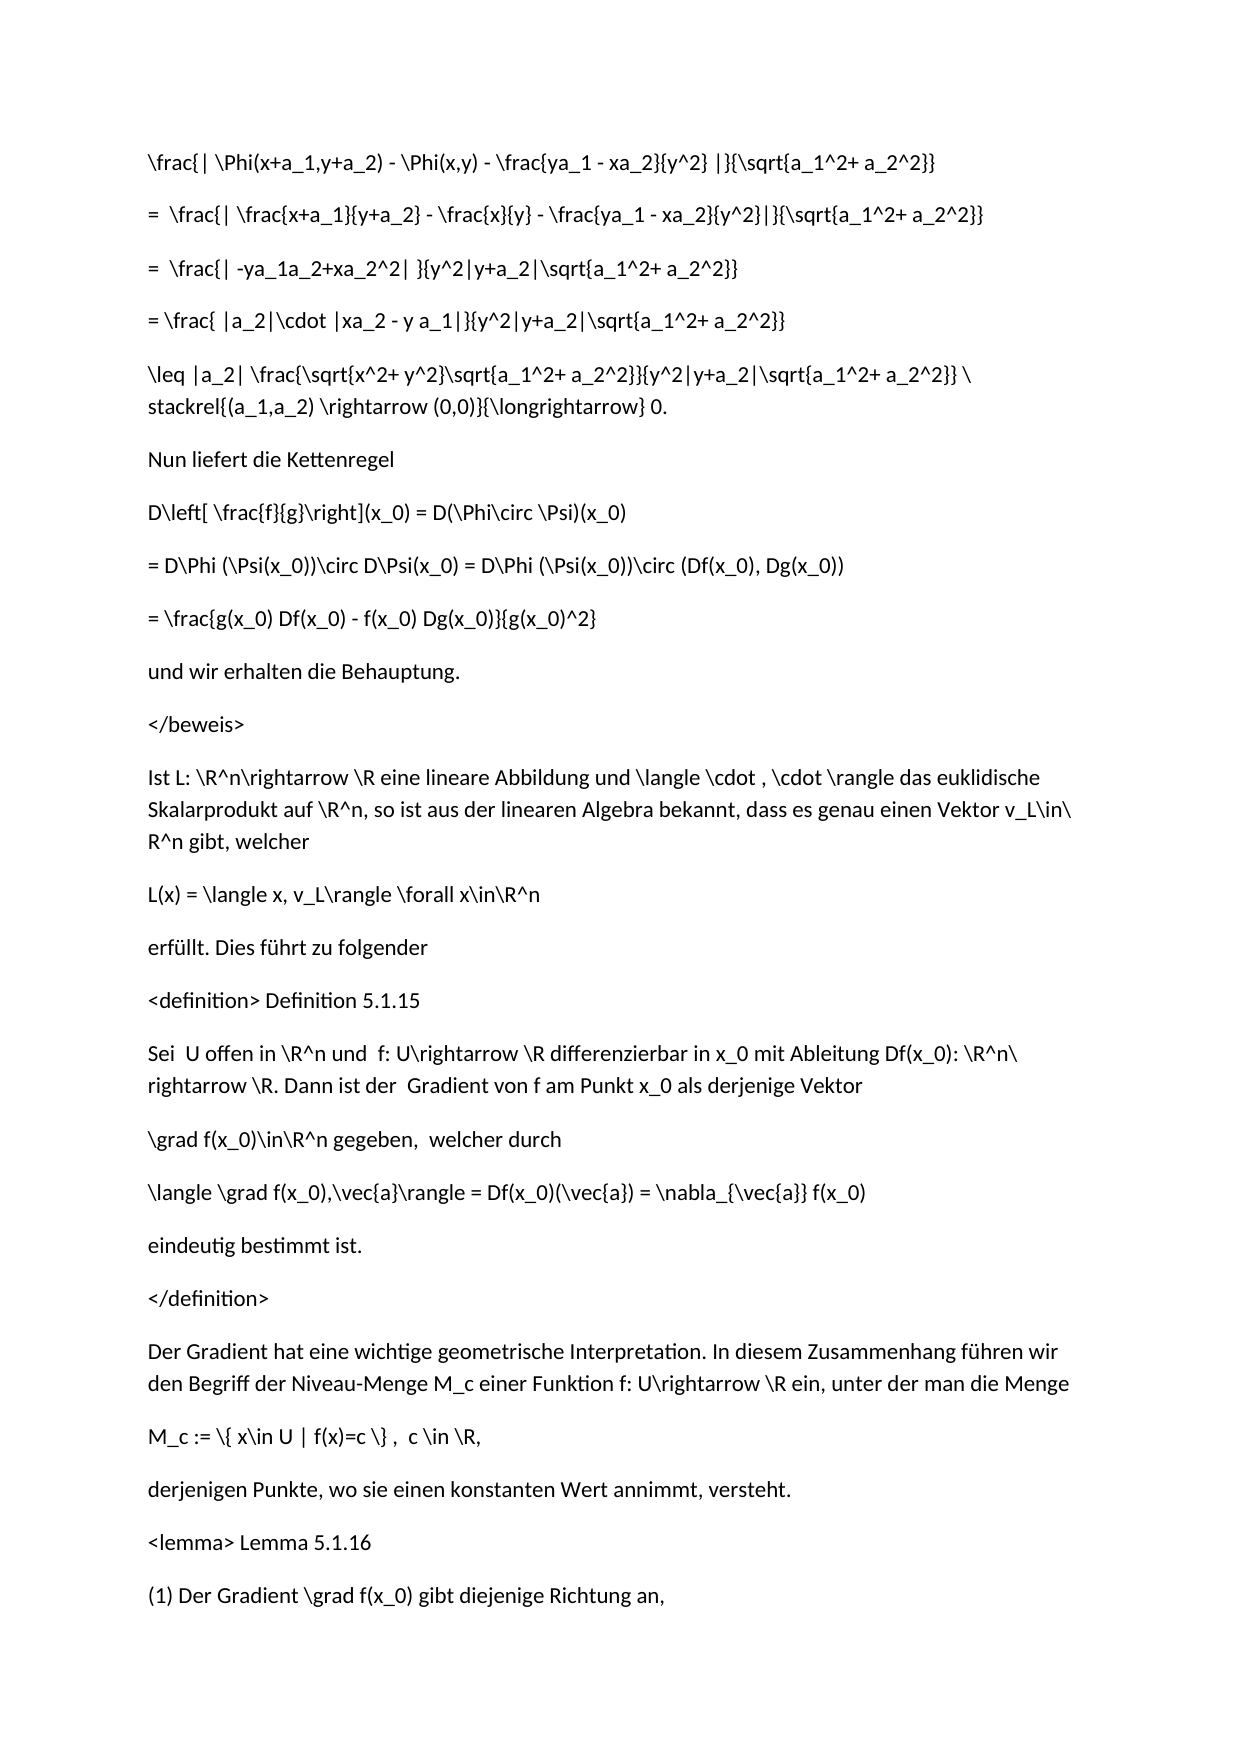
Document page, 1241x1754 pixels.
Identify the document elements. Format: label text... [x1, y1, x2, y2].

text Der Gradient hat eine wichtige geometrische Interpretation. In diesem Zusammenhang führen wir den Begriff der Niveau-Menge M_c einer Funktion f: U\rightarrow \R ein, unter der man die Menge [148, 1337, 1093, 1397]
text derjenigen Punkte, wo sie einen konstanten Wert annimmt, versteht. [148, 1475, 1093, 1503]
text </definition> [148, 1284, 1093, 1312]
text Ist L: \R^n\rightarrow \R eine lineare Abbildung und \langle \cdot , \cdot \rangle das euklidische Skalarprodukt auf \R^n, so ist aus der linearen Algebra bekannt, dass es genau einen Vektor v_L\in\R^n gibt, welcher [148, 763, 1093, 855]
text <lemma> Lemma 5.1.16 [148, 1528, 1093, 1556]
text und wir erhalten die Behauptung. [148, 657, 1093, 685]
text L(x) = \langle x, v_L\rangle \forall x\in\R^n [148, 880, 1093, 908]
text D\left[ \frac{f}{g}\right](x_0) = D(\Phi\circ \Psi)(x_0) [148, 498, 1093, 526]
text \grad f(x_0)\in\R^n gegeben, welcher durch [148, 1125, 1093, 1153]
text \leq |a_2| \frac{\sqrt{x^2+ y^2}\sqrt{a_1^2+ a_2^2}}{y^2|y+a_2|\sqrt{a_1^2+ a_2^2}} \stackrel{(a_1,a_2) \rightarrow (0,0)}{\longrightarrow} 0. [148, 360, 1093, 420]
text M_c := \{ x\in U | f(x)=c \} , c \in \R, [148, 1422, 1093, 1450]
text (1) Der Gradient \grad f(x_0) gibt diejenige Richtung an, [148, 1581, 1093, 1609]
text <definition> Definition 5.1.15 [148, 986, 1093, 1014]
text = \frac{ |a_2|\cdot |xa_2 - y a_1|}{y^2|y+a_2|\sqrt{a_1^2+ a_2^2}} [148, 307, 1093, 335]
text = \frac{| \frac{x+a_1}{y+a_2} - \frac{x}{y} - \frac{ya_1 - xa_2}{y^2}|}{\sqrt{a_1^2+ a_2^2}} [148, 201, 1093, 229]
text Sei U offen in \R^n und f: U\rightarrow \R differenzierbar in x_0 mit Ableitung Df(x_0): \R^n\rightarrow \R. Dann ist der Gradient von f am Punkt x_0 als derjenige Vektor [148, 1039, 1093, 1100]
text \langle \grad f(x_0),\vec{a}\rangle = Df(x_0)(\vec{a}) = \nabla_{\vec{a}} f(x_0) [148, 1178, 1093, 1206]
text </beweis> [148, 710, 1093, 738]
text erfüllt. Dies führt zu folgender [148, 933, 1093, 961]
text \frac{| \Phi(x+a_1,y+a_2) - \Phi(x,y) - \frac{ya_1 - xa_2}{y^2} |}{\sqrt{a_1^2+ a_2^2}} [148, 148, 1093, 176]
text eindeutig bestimmt ist. [148, 1231, 1093, 1259]
text = D\Phi (\Psi(x_0))\circ D\Psi(x_0) = D\Phi (\Psi(x_0))\circ (Df(x_0), Dg(x_0)) [148, 551, 1093, 579]
text = \frac{| -ya_1a_2+xa_2^2| }{y^2|y+a_2|\sqrt{a_1^2+ a_2^2}} [148, 254, 1093, 282]
text Nun liefert die Kettenregel [148, 445, 1093, 473]
text = \frac{g(x_0) Df(x_0) - f(x_0) Dg(x_0)}{g(x_0)^2} [148, 604, 1093, 632]
